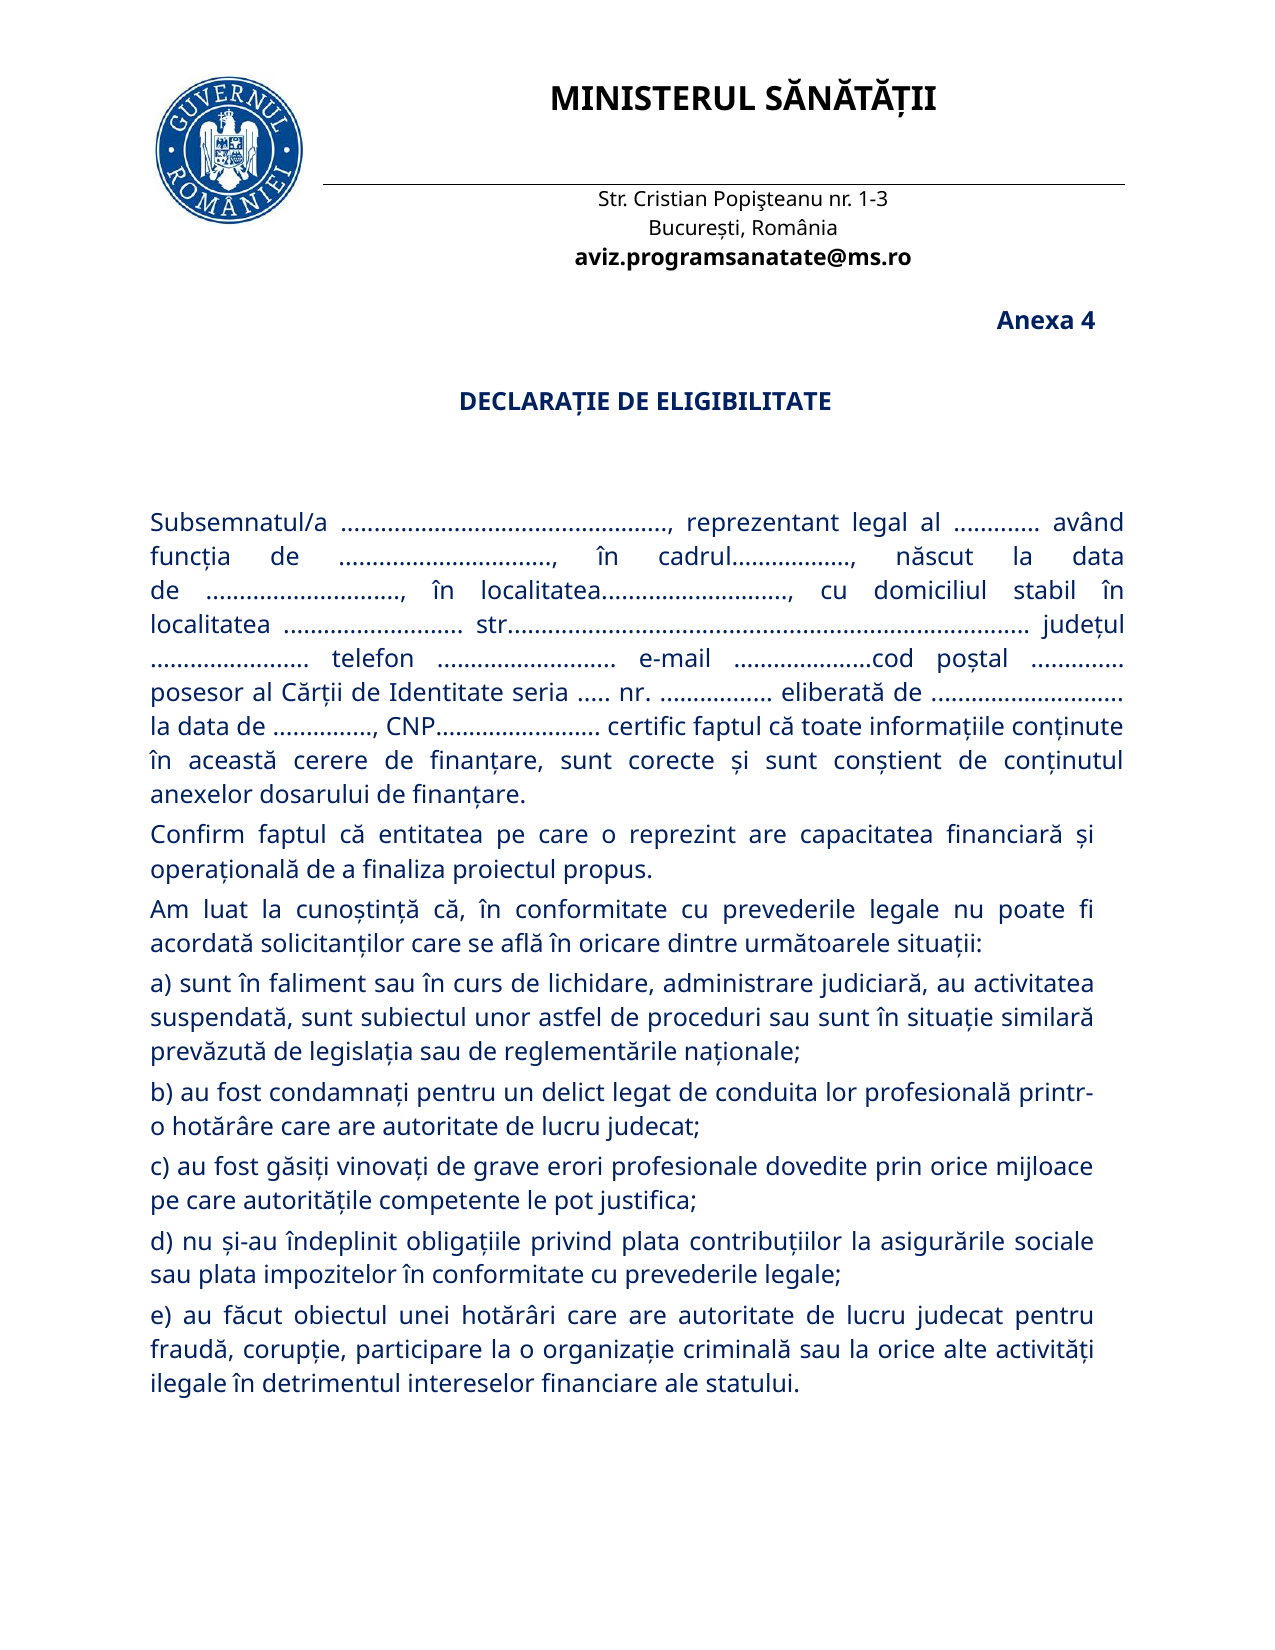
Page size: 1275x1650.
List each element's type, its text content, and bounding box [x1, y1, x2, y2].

text Subsemnatul/a .............….....................………..., reprezentant legal al ............. având funcția de ..........………….........., în cadrul………………, născut la data de ............................., în localitatea........………....…...., cu domiciliul stabil în localitatea ....……................. str.............................................................................. județul …………............ telefon ....…….…….......... e-mail …………………cod poștal .............. posesor al Cărții de Identitate seria ..... nr. ...….…....... eliberată de ......…………........... la data de .....……...., CNP………………..….. certific faptul că toate informațiile conținute în această cerere de finanțare, sunt corecte și sunt conștient de conținutul anexelor dosarului de finanțare. [150, 504, 1125, 811]
text e) au făcut obiectul unei hotărâri care are autoritate de lucru judecat pentru fraudă, corupție, participare la o organizație criminală sau la orice alte activități ilegale în detrimentul intereselor financiare ale statului. [150, 1297, 1095, 1400]
text Am luat la cunoștință că, în conformitate cu prevederile legale nu poate fi acordată solicitanților care se află în oricare dintre următoarele situații: [150, 892, 1095, 960]
text Confirm faptul că entitatea pe care o reprezint are capacitatea financiară și operațională de a finaliza proiectul propus. [150, 817, 1095, 885]
text a) sunt în faliment sau în curs de lichidare, administrare judiciară, au activitatea suspendată, sunt subiectul unor astfel de proceduri sau sunt în situație similară prevăzută de legislația sau de reglementările naționale; [150, 966, 1095, 1068]
text Anexa 4 [195, 303, 1095, 337]
text b) au fost condamnați pentru un delict legat de conduita lor profesională printr-o hotărâre care are autoritate de lucru judecat; [150, 1074, 1095, 1142]
text c) au fost găsiți vinovați de grave erori profesionale dovedite prin orice mijloace pe care autoritățile competente le pot justifica; [150, 1149, 1095, 1217]
picture [153, 75, 304, 225]
text DECLARAȚIE DE ELIGIBILITATE [195, 383, 1095, 417]
text d) nu și-au îndeplinit obligațiile privind plata contribuțiilor la asigurările sociale sau plata impozitelor în conformitate cu prevederile legale; [150, 1223, 1095, 1291]
